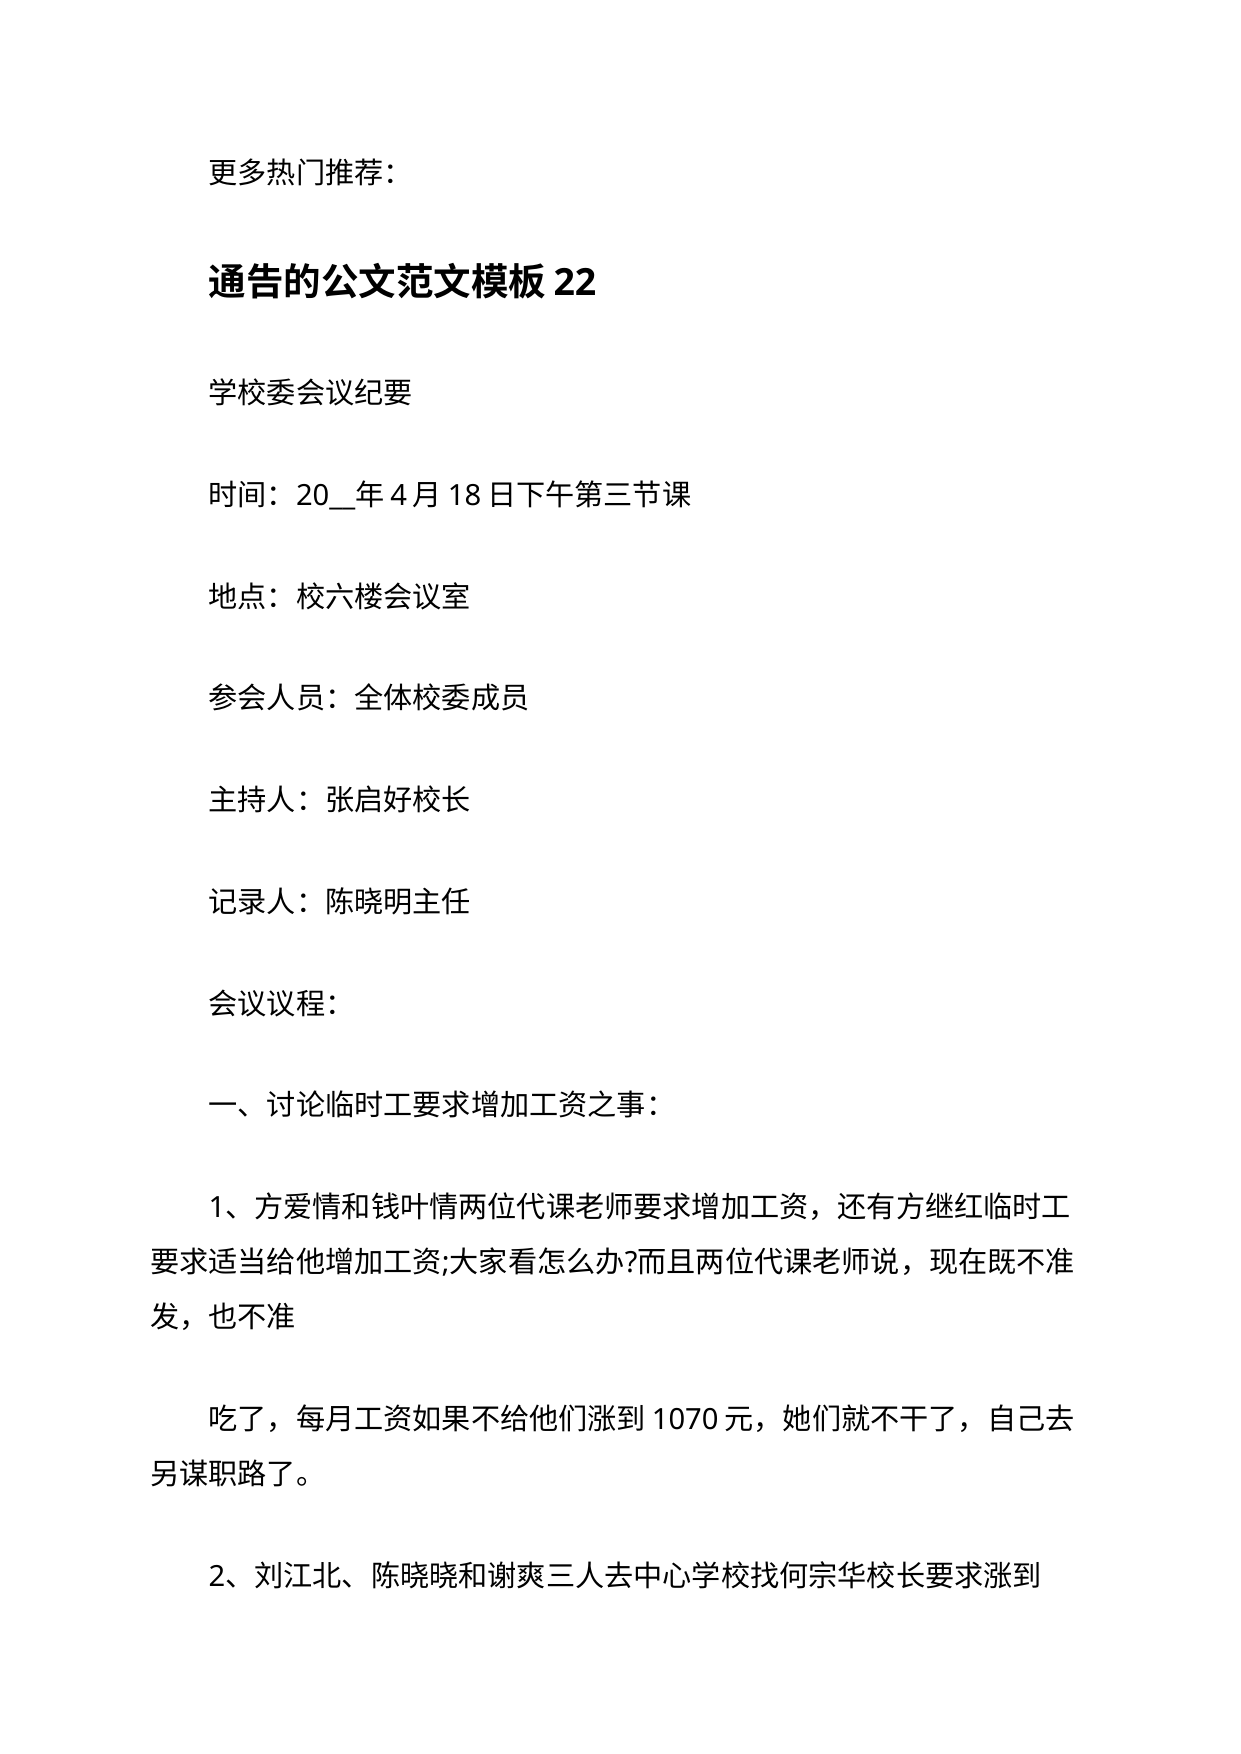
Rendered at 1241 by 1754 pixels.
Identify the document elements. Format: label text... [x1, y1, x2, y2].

text 吃了，每月工资如果不给他们涨到1070元，她们就不干了，自己去另谋职路了。 [150, 1396, 1090, 1493]
text 地点：校六楼会议室 [150, 573, 1090, 615]
text 1、方爱情和钱叶情两位代课老师要求增加工资，还有方继红临时工要求适当给他增加工资;大家看怎么办?而且两位代课老师说，现在既不准发，也不准 [150, 1184, 1090, 1336]
text 更多热门推荐： [150, 150, 1090, 192]
text 通告的公文范文模板22 [150, 252, 1090, 306]
text 时间：20__年4月18日下午第三节课 [150, 471, 1090, 513]
text 主持人：张启好校长 [150, 777, 1090, 819]
text 会议议程： [150, 980, 1090, 1022]
text 参会人员：全体校委成员 [150, 675, 1090, 717]
text 一、讨论临时工要求增加工资之事： [150, 1082, 1090, 1124]
text 学校委会议纪要 [150, 369, 1090, 412]
text 记录人：陈晓明主任 [150, 878, 1090, 921]
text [150, 1552, 1090, 1595]
